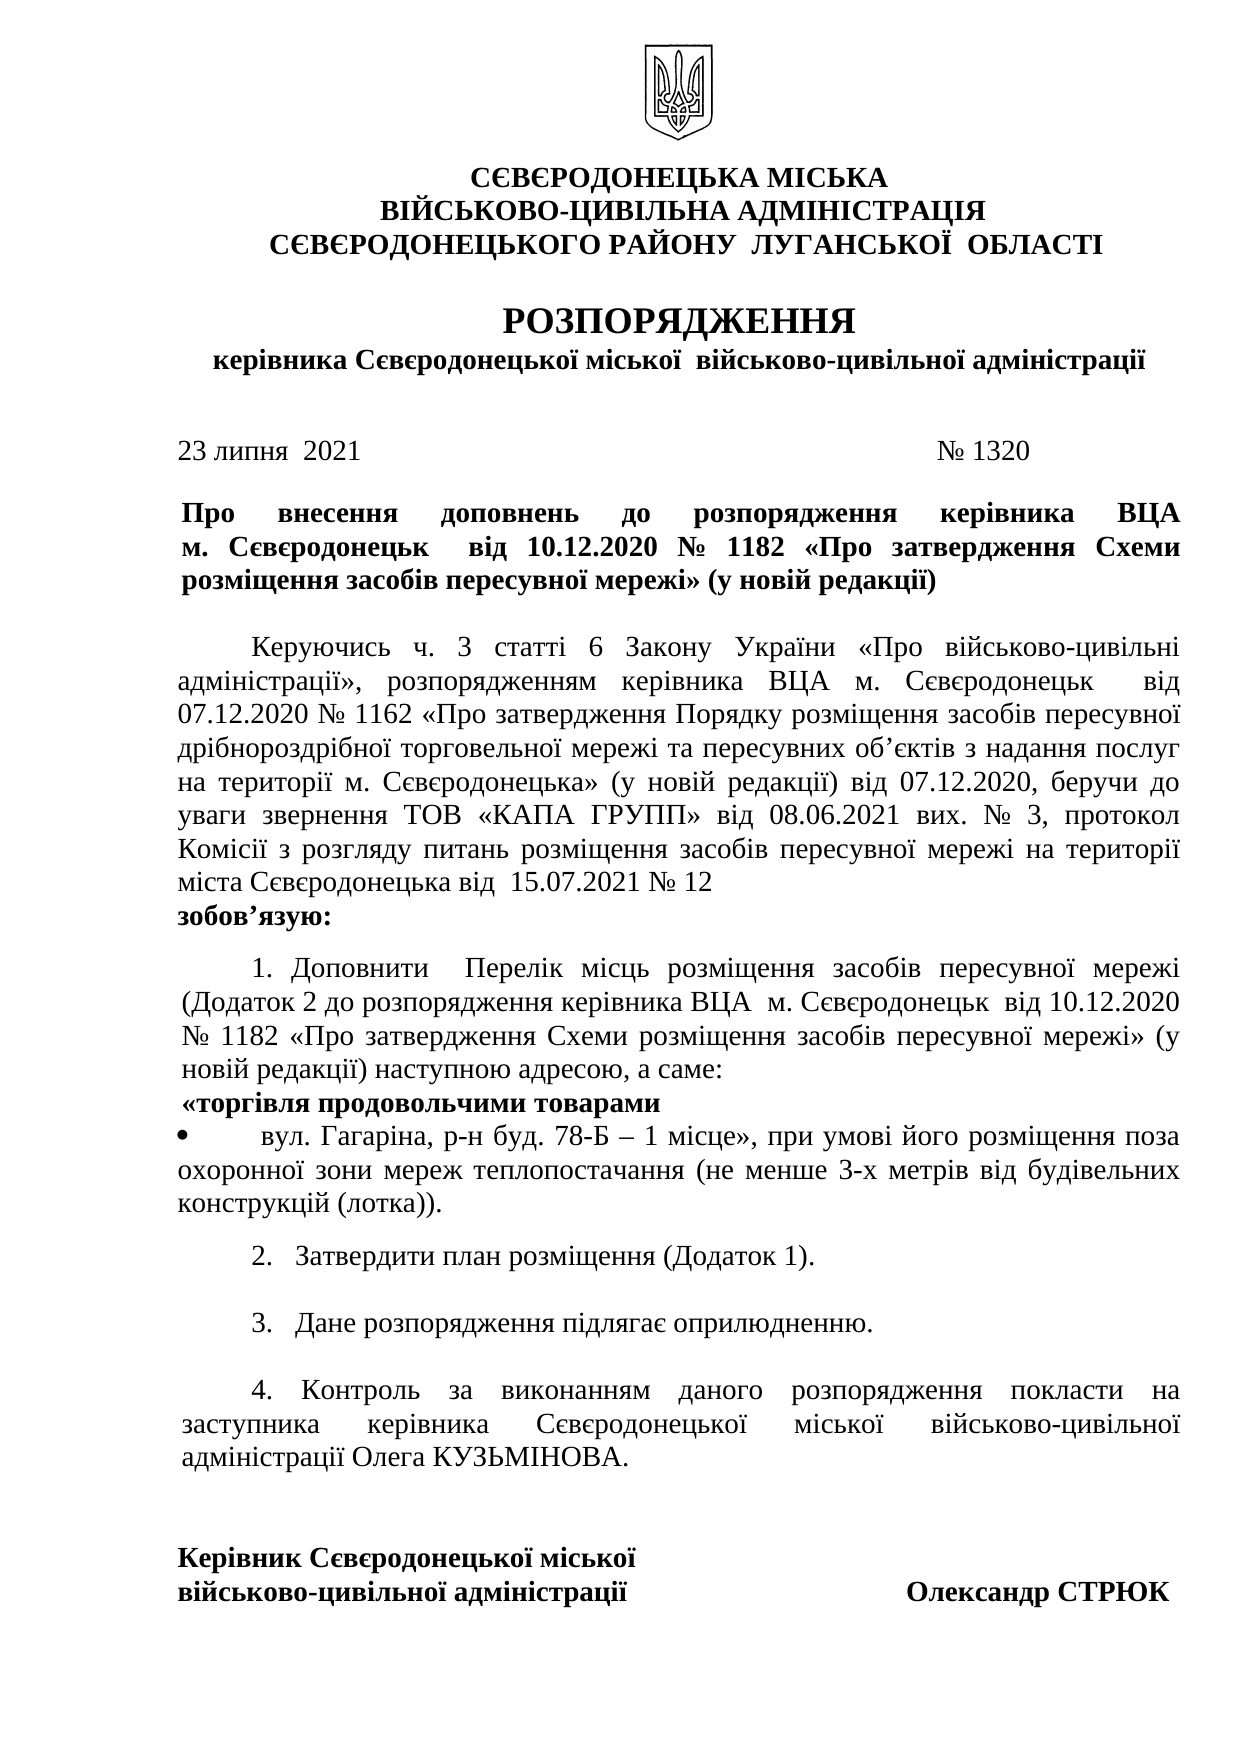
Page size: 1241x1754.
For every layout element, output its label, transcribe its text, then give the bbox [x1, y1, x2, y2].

list вул. Гагаріна, р-н буд. 78-Б – 1 місце», при умові його розміщення поза охоронної зони мереж теплопостачання (не менше 3-х метрів від будівельних конструкцій (лотка)). [177, 1118, 1181, 1219]
text 4. Контроль за виконанням даного розпорядження покласти на заступника керівника Сєвєродонецької міської військово-цивільної адміністрації Олега КУЗЬМІНОВА. [181, 1372, 1181, 1473]
text 23 липня 2021 № 1320 [177, 433, 1181, 467]
text СЄВЄРОДОНЕЦЬКА МІСЬКА [177, 160, 1181, 193]
text Про внесення доповнень до розпорядження керівника ВЦА м. Сєвєродонецьк від 10.12.2020 № 1182 «Про затвердження Схеми розміщення засобів пересувної мережі» (у новій редакції) [181, 495, 1181, 596]
text Керівник Сєвєродонецької міської [177, 1540, 1181, 1574]
text керівника Сєвєродонецької міської військово-цивільної адміністрації [177, 342, 1181, 376]
text 3. Дане розпорядження підлягає оприлюдненню. [181, 1305, 1181, 1339]
text СЄВЄРОДОНЕЦЬКОГО РАЙОНУ ЛУГАНСЬКОЇ ОБЛАСТІ [177, 227, 1181, 261]
text військово-цивільної адміністрації Олександр СТРЮК [177, 1574, 1181, 1607]
text «торгівля продовольчими товарами [181, 1085, 1181, 1118]
text 1. Доповнити Перелік місць розміщення засобів пересувної мережі (Додаток 2 до розпорядження керівника ВЦА м. Сєвєродонецьк від 10.12.2020 № 1182 «Про затвердження Схеми розміщення засобів пересувної мережі» (у новій редакції) наступною адресою, а саме: [181, 951, 1181, 1085]
text Керуючись ч. 3 статті 6 Закону України «Про військово-цивільні адміністрації», розпорядженням керівника ВЦА м. Сєвєродонецьк від 07.12.2020 № 1162 «Про затвердження Порядку розміщення засобів пересувної дрібнороздрібної торговельної мережі та пересувних об’єктів з надання послуг на території м. Сєвєродонецька» (у новій редакції) від 07.12.2020, беручи до уваги звернення ТОВ «КАПА ГРУПП» від 08.06.2021 вих. № 3, протокол Комісії з розгляду питань розміщення засобів пересувної мережі на території міста Сєвєродонецька від 15.07.2021 № 12 [177, 629, 1181, 898]
text 2. Затвердити план розміщення (Додаток 1). [181, 1238, 1181, 1272]
text ВІЙСЬКОВО-ЦИВІЛЬНА АДМІНІСТРАЦІЯ [177, 193, 1181, 227]
title РОЗПОРЯДЖЕННЯ [177, 299, 1181, 342]
text зобовʼязую: [177, 898, 1181, 931]
